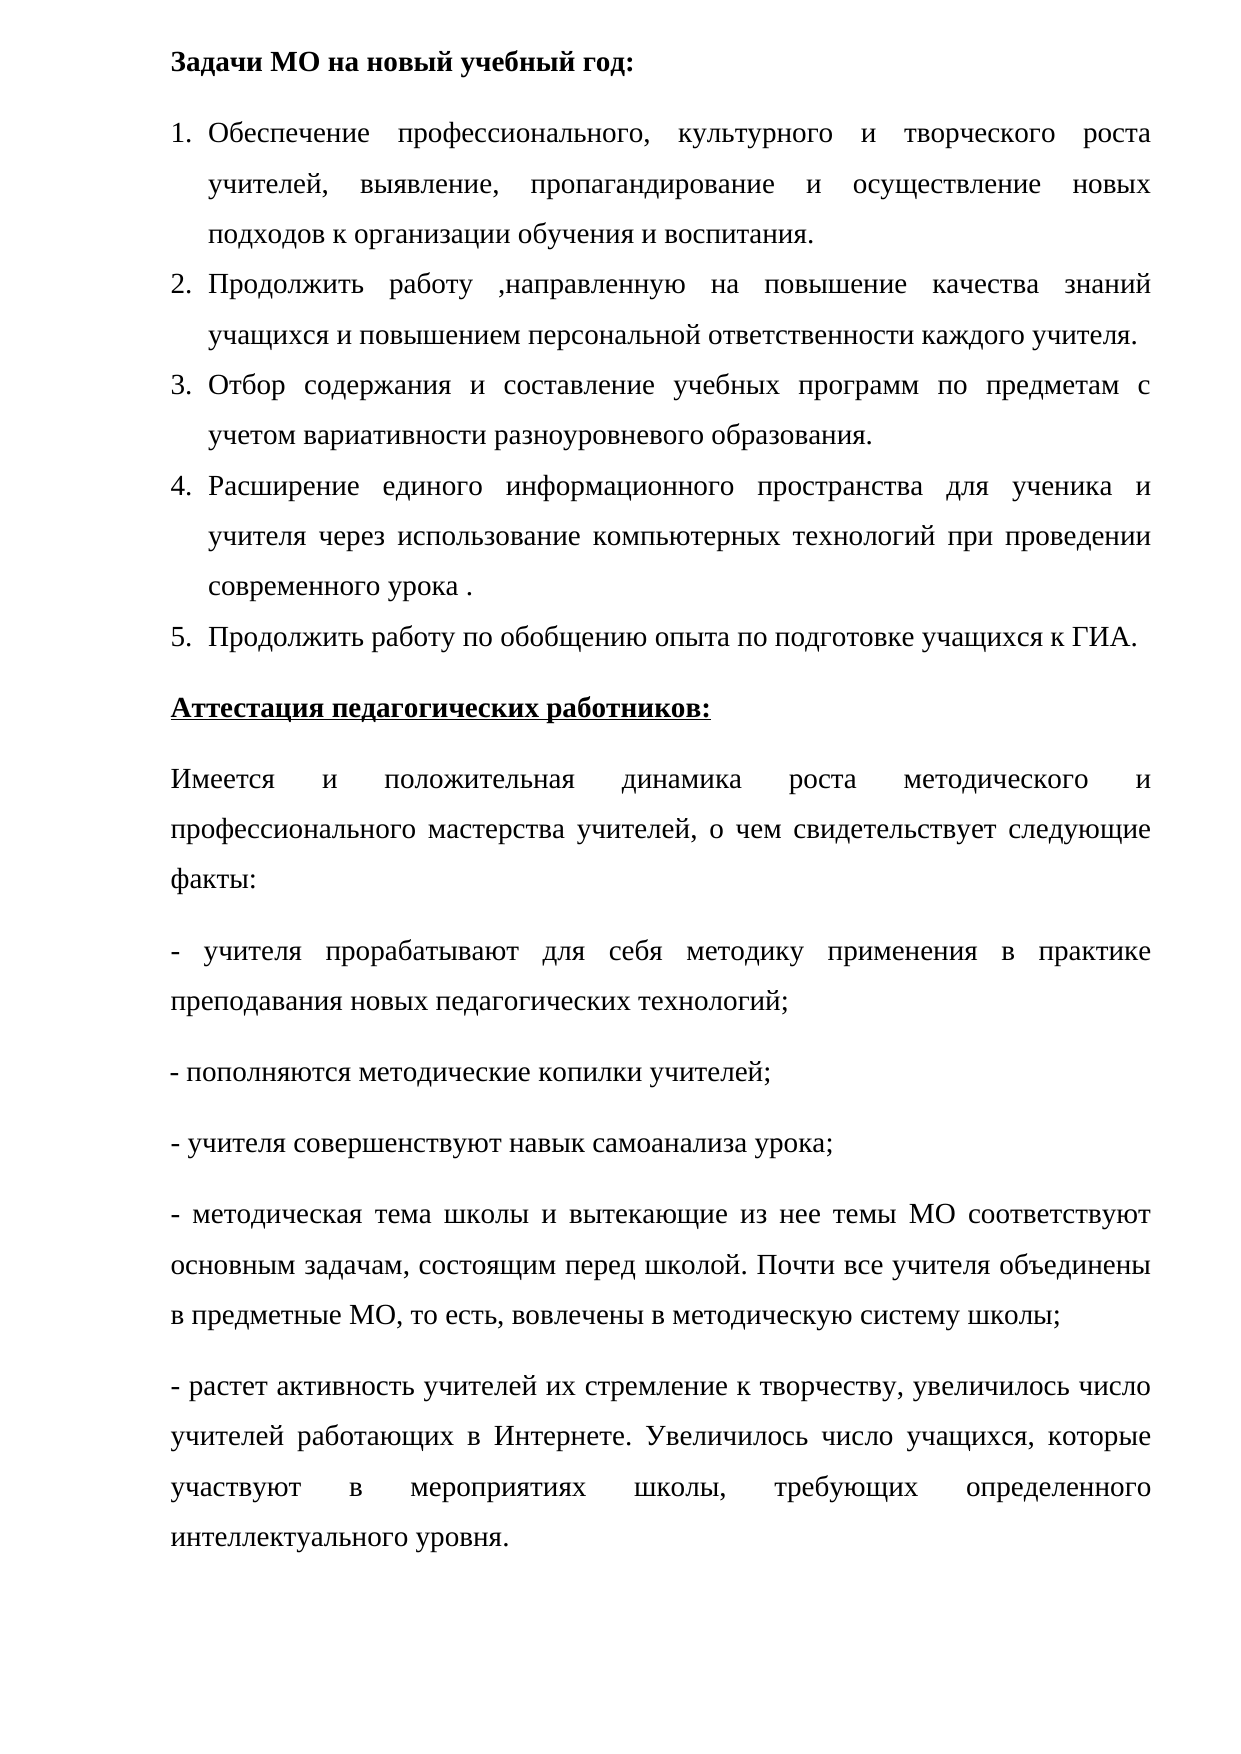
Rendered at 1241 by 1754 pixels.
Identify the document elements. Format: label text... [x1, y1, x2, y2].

text - методическая тема школы и вытекающие из нее темы МО соответствуют основным задачам, состоящим перед школой. Почти все учителя объединены в предметные МО, то есть, вовлечены в методическую систему школы; [170, 1196, 1152, 1331]
text - пополняются методические копилки учителей; [133, 1054, 1152, 1088]
list Расширение единого информационного пространства для ученика и учителя через использование компьютерных технологий при проведении современного урока . [170, 468, 1152, 602]
text - учителя прорабатывают для себя методику применения в практике преподавания новых педагогических технологий; [170, 933, 1152, 1017]
text Имеется и положительная динамика роста методического и профессионального мастерства учителей, о чем свидетельствует следующие факты: [170, 761, 1152, 895]
text - учителя совершенствуют навык самоанализа урока; [170, 1125, 1152, 1159]
list Продолжить работу ,направленную на повышение качества знаний учащихся и повышением персональной ответственности каждого учителя. [170, 266, 1152, 350]
list Продолжить работу по обобщению опыта по подготовке учащихся к ГИА. [170, 619, 1152, 652]
list Обеспечение профессионального, культурного и творческого роста учителей, выявление, пропагандирование и осуществление новых подходов к организации обучения и воспитания. [170, 116, 1152, 250]
text Аттестация педагогических работников: [170, 690, 1152, 723]
text - растет активность учителей их стремление к творчеству, увеличилось число учителей работающих в Интернете. Увеличилось число учащихся, которые участвуют в мероприятиях школы, требующих определенного интеллектуального уровня. [170, 1368, 1152, 1553]
text Задачи МО на новый учебный год: [170, 44, 1152, 78]
list Отбор содержания и составление учебных программ по предметам с учетом вариативности разноуровневого образования. [170, 367, 1152, 451]
